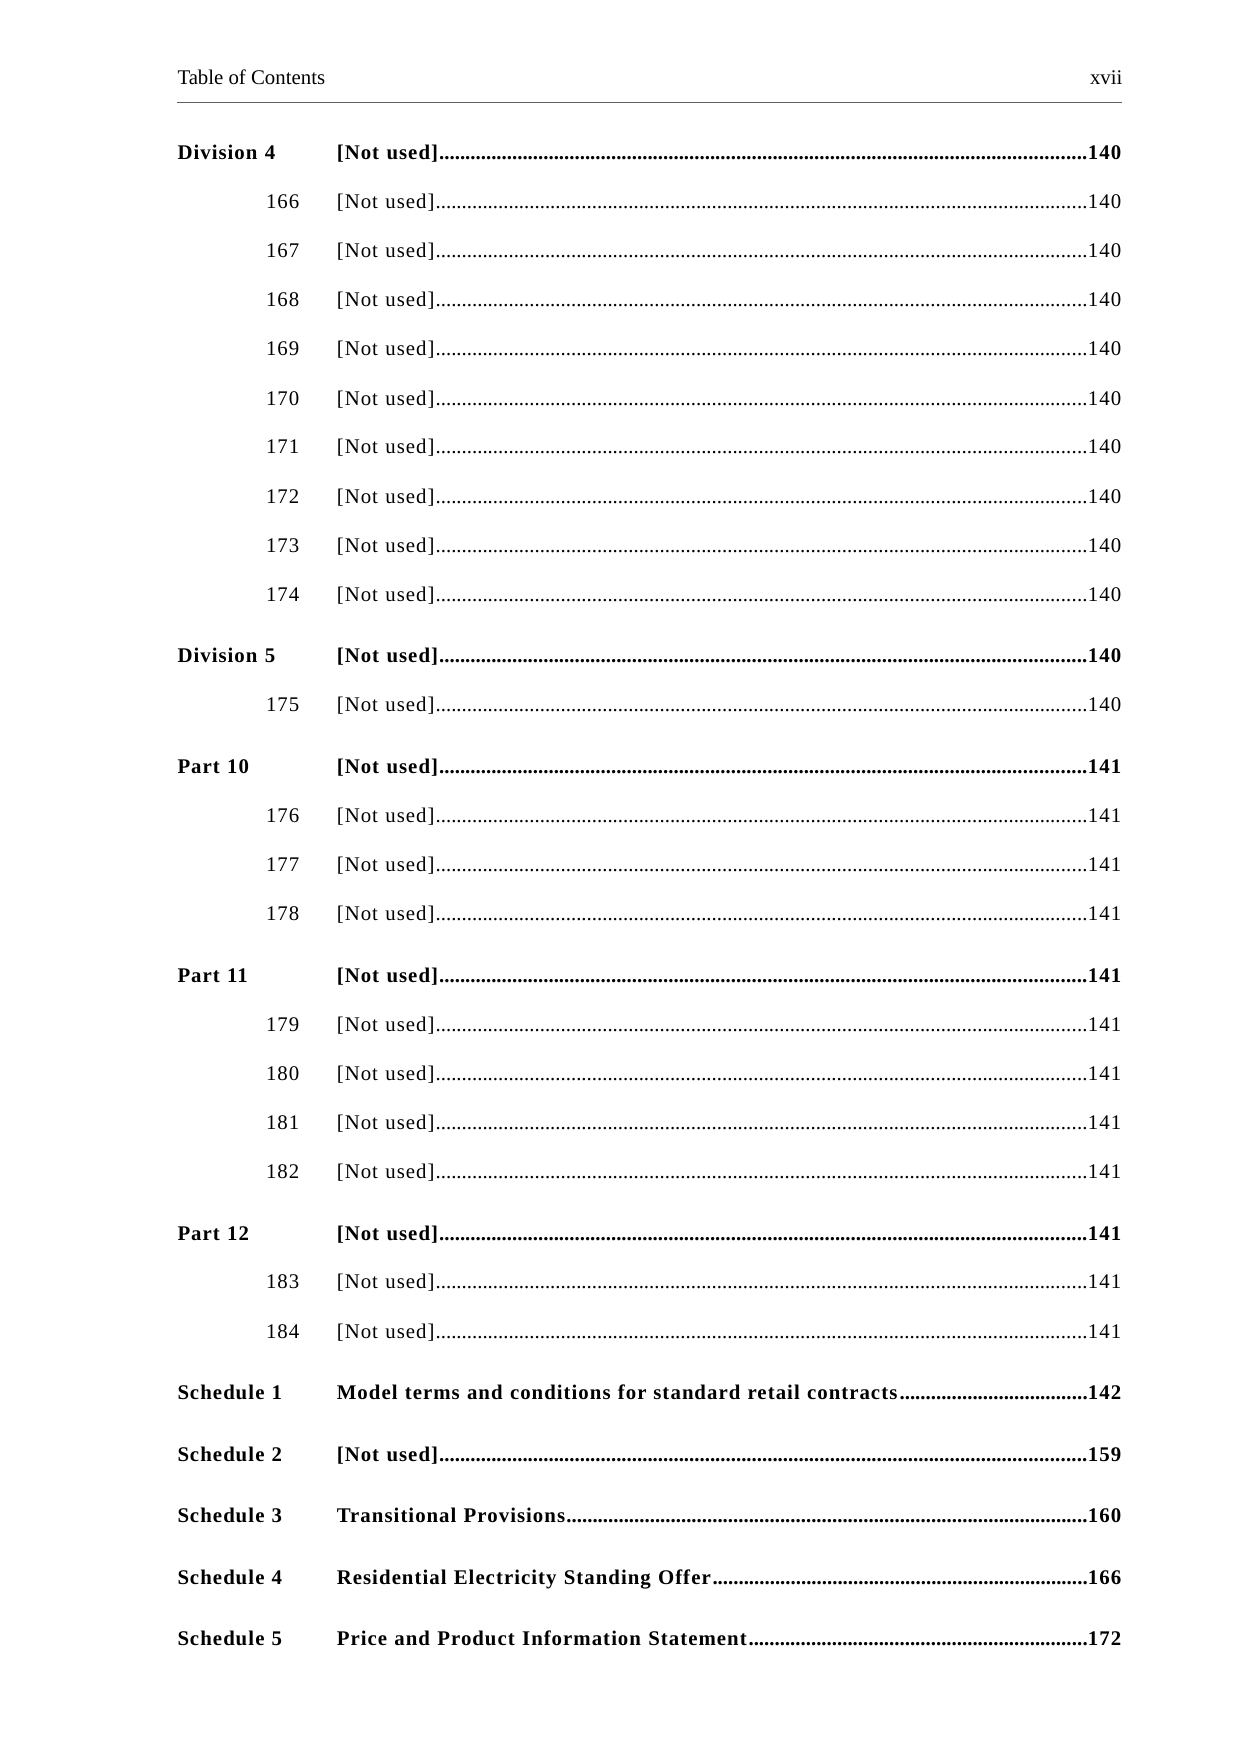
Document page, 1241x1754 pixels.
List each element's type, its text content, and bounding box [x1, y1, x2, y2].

text Schedule 2 [Not used] 159 [177, 1442, 1122, 1466]
text 170 [Not used] 140 [266, 385, 1122, 409]
text Division 5 [Not used] 140 [177, 643, 1122, 667]
text 183 [Not used] 141 [266, 1269, 1122, 1293]
text 181 [Not used] 141 [266, 1110, 1122, 1134]
text 171 [Not used] 140 [266, 434, 1122, 458]
text 168 [Not used] 140 [266, 287, 1122, 311]
text 176 [Not used] 141 [266, 803, 1122, 827]
text 180 [Not used] 141 [266, 1061, 1122, 1085]
text 177 [Not used] 141 [266, 852, 1122, 876]
text 178 [Not used] 141 [266, 901, 1122, 925]
text 184 [Not used] 141 [266, 1318, 1122, 1343]
text 169 [Not used] 140 [266, 336, 1122, 360]
text 173 [Not used] 140 [266, 533, 1122, 557]
text Schedule 4 Residential Electricity Standing Offer 166 [177, 1565, 1122, 1589]
text 174 [Not used] 140 [266, 582, 1122, 606]
text 175 [Not used] 140 [266, 692, 1122, 716]
text Schedule 3 Transitional Provisions 160 [177, 1503, 1122, 1527]
text Part 11 [Not used] 141 [177, 963, 1122, 987]
text Part 12 [Not used] 141 [177, 1220, 1122, 1244]
text 182 [Not used] 141 [266, 1159, 1122, 1183]
text Schedule 1 Model terms and conditions for standard retail contracts 142 [177, 1380, 1122, 1404]
text 172 [Not used] 140 [266, 483, 1122, 508]
text 167 [Not used] 140 [266, 238, 1122, 262]
text Division 4 [Not used] 140 [177, 140, 1122, 164]
text Schedule 5 Price and Product Information Statement 172 [177, 1626, 1122, 1650]
text 179 [Not used] 141 [266, 1012, 1122, 1036]
text 166 [Not used] 140 [266, 189, 1122, 213]
text Part 10 [Not used] 141 [177, 754, 1122, 778]
